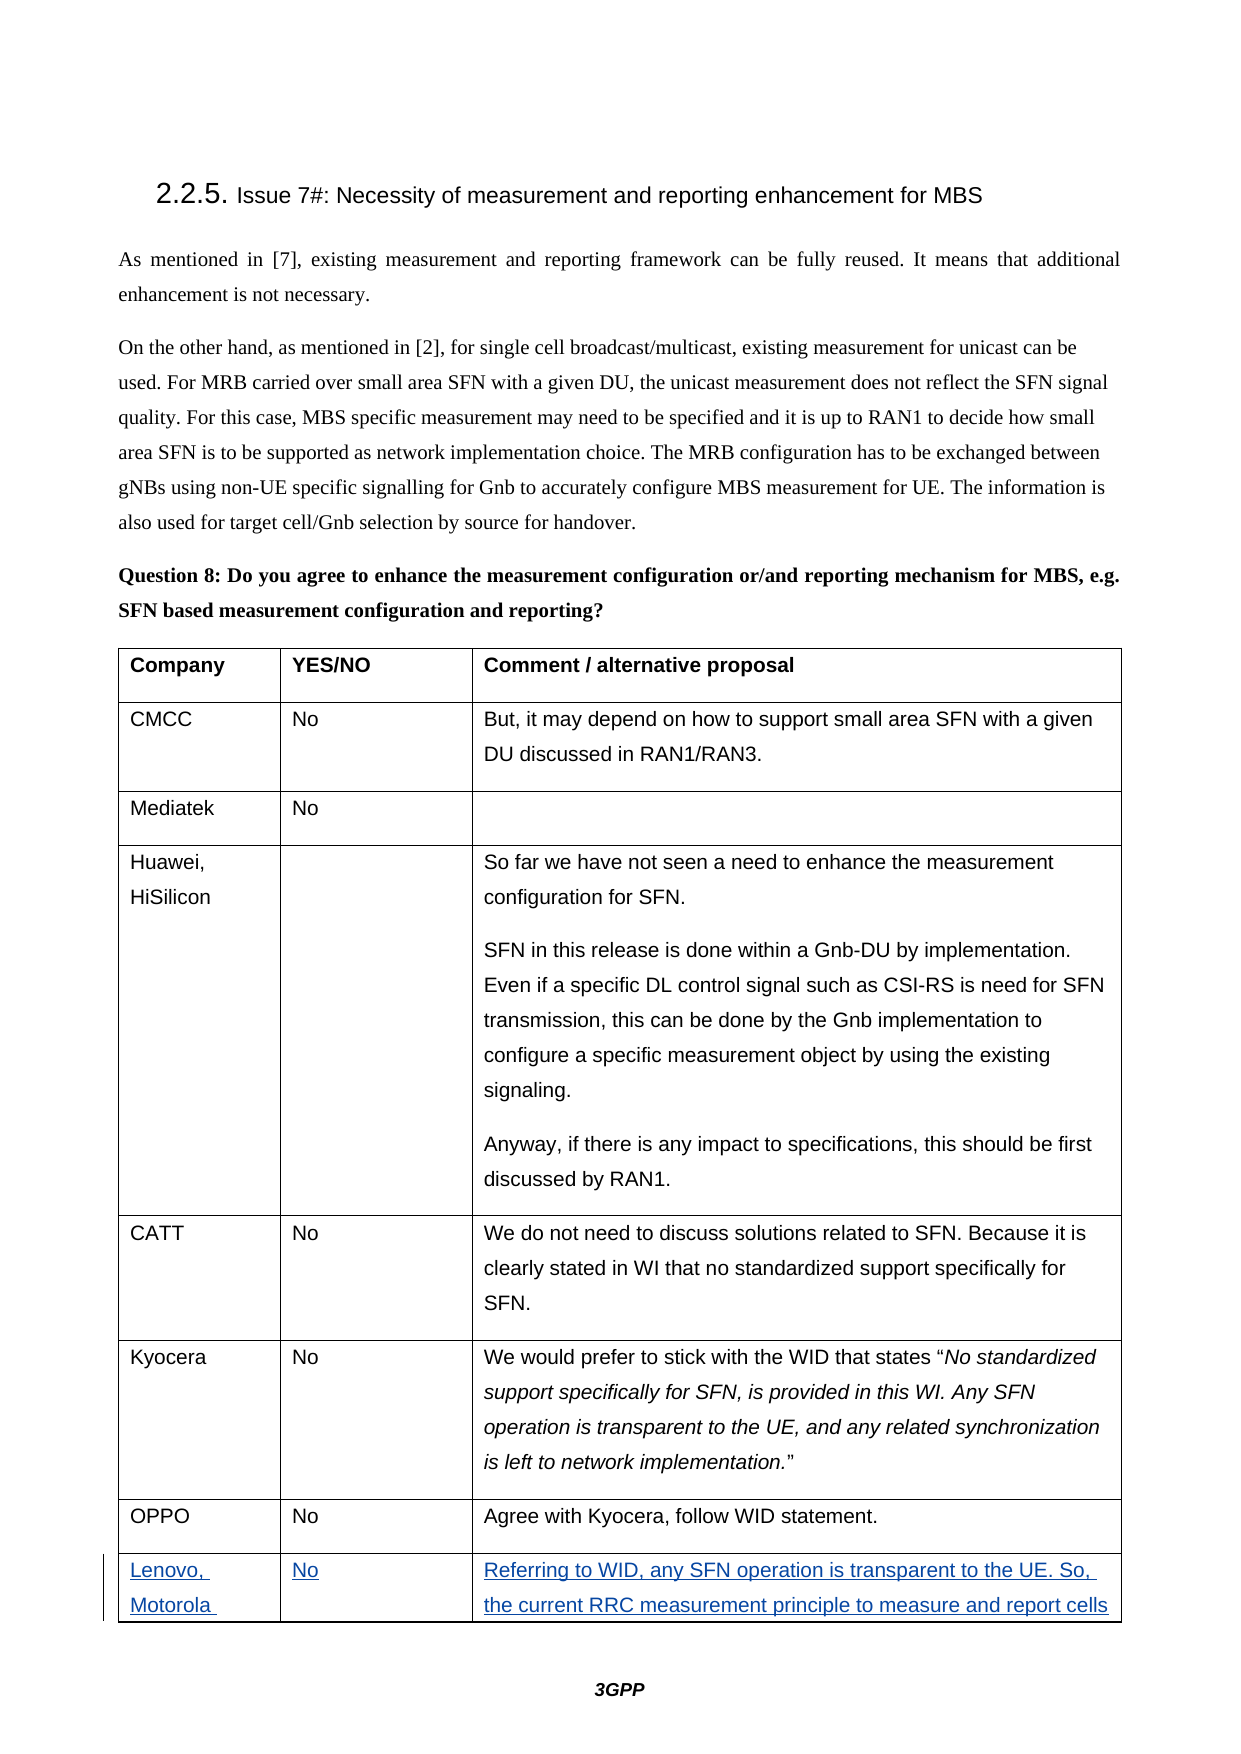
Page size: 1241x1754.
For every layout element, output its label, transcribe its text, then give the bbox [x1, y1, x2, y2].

table_cell We do not need to discuss solutions related to SFN. Because it is clearly stated in WI that no standardized support specifically for SFN. [473, 1216, 1121, 1339]
text Question 8: Do you agree to enhance the measurement configuration or/and reporting mechanism for MBS, e.g. SFN based measurement configuration and reporting? [118, 559, 1122, 627]
table_header Comment / alternative proposal [473, 649, 1121, 702]
table_cell We would prefer to stick with the WID that states “No standardized support specifically for SFN, is provided in this WI. Any SFN operation is transparent to the UE, and any related synchronization is left to network implementation.” [473, 1341, 1121, 1499]
table_cell No [281, 1216, 472, 1339]
table_cell [119, 1554, 280, 1621]
table_cell So far we have not seen a need to enhance the measurement configuration for SFN. SFN in this release is done within a Gnb-DU by implementation. Even if a specific DL control signal such as CSI-RS is need for SFN transmission, this can be done by the Gnb implementation to configure a specific measurement object by using the existing signaling. Anyway, if there is any impact to specifications, this should be first discussed by RAN1. [473, 846, 1121, 1215]
table_cell [281, 1554, 472, 1621]
table_cell CMCC [119, 703, 280, 791]
table_cell Agree with Kyocera, follow WID statement. [473, 1500, 1121, 1553]
table_cell No [281, 1341, 472, 1499]
table_cell No [281, 703, 472, 791]
table_cell Huawei, HiSilicon [119, 846, 280, 1215]
table_cell No [281, 792, 472, 845]
table_cell Kyocera [119, 1341, 280, 1499]
table_cell But, it may depend on how to support small area SFN with a given DU discussed in RAN1/RAN3. [473, 703, 1121, 791]
table_header Company [119, 649, 280, 702]
table_cell Mediatek [119, 792, 280, 845]
table_cell [281, 846, 472, 1215]
table_cell OPPO [119, 1500, 280, 1553]
table_cell [473, 1554, 1121, 1621]
text On the other hand, as mentioned in [2], for single cell broadcast/multicast, existing measurement for unicast can be used. For MRB carried over small area SFN with a given DU, the unicast measurement does not reflect the SFN signal quality. For this case, MBS specific measurement may need to be specified and it is up to RAN1 to decide how small area SFN is to be supported as network implementation choice. The MRB configuration has to be exchanged between gNBs using non-UE specific signalling for Gnb to accurately configure MBS measurement for UE. The information is also used for target cell/Gnb selection by source for handover. [118, 331, 1122, 539]
table_cell No [281, 1500, 472, 1553]
table_header YES/NO [281, 649, 472, 702]
table_cell [473, 792, 1121, 845]
subtitle Issue 7#: Necessity of measurement and reporting enhancement for MBS [156, 160, 1101, 225]
text As mentioned in [7], existing measurement and reporting framework can be fully reused. It means that additional enhancement is not necessary. [118, 243, 1122, 311]
table_cell CATT [119, 1216, 280, 1339]
